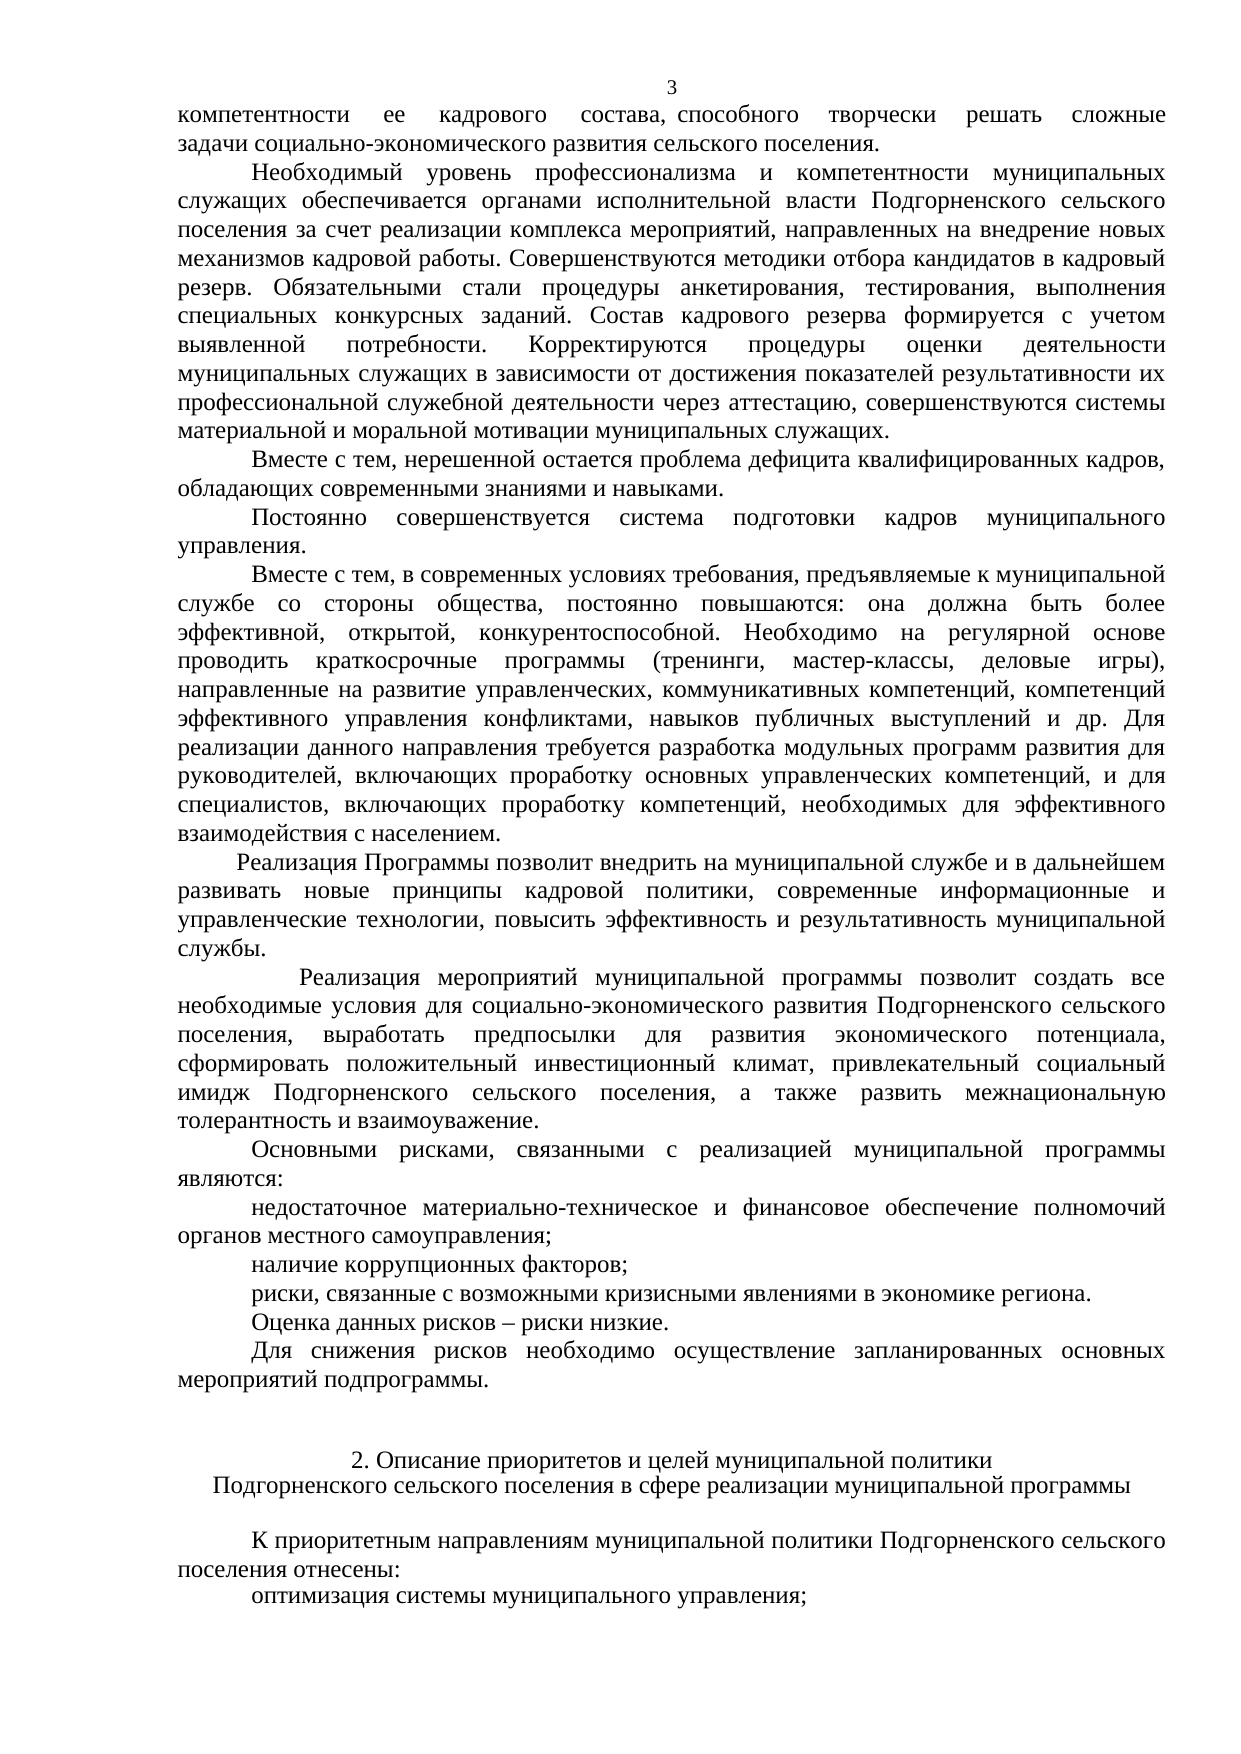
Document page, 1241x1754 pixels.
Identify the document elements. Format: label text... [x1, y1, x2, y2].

text Необходимый уровень профессионализма и компетентности муниципальных служащих обеспечивается органами исполнительной власти Подгорненского сельского поселения за счет реализации комплекса мероприятий, направленных на внедрение новых механизмов кадровой работы. Совершенствуются методики отбора кандидатов в кадровый резерв. Обязательными стали процедуры анкетирования, тестирования, выполнения специальных конкурсных заданий. Состав кадрового резерва формируется с учетом выявленной потребности. Корректируются процедуры оценки деятельности муниципальных служащих в зависимости от достижения показателей результативности их профессиональной служебной деятельности через аттестацию, совершенствуются системы материальной и моральной мотивации муниципальных служащих. [177, 157, 1166, 444]
text Вместе с тем, нерешенной остается проблема дефицита квалифицированных кадров, обладающих современными знаниями и навыками. [177, 444, 1166, 502]
text Для снижения рисков необходимо осуществление запланированных основных мероприятий подпрограммы. [177, 1335, 1166, 1393]
text оптимизация системы муниципального управления; [177, 1582, 1166, 1608]
text Оценка данных рисков – риски низкие. [177, 1307, 1166, 1335]
text риски, связанные с возможными кризисными явлениями в экономике региона. [177, 1278, 1166, 1307]
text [177, 99, 1166, 157]
text Реализация Программы позволит внедрить на муниципальной службе и в дальнейшем развивать новые принципы кадровой политики, современные информационные и управленческие технологии, повысить эффективность и результативность муниципальной службы. [177, 847, 1166, 962]
text Реализация мероприятий муниципальной программы позволит создать все необходимые условия для социально-экономического развития Подгорненского сельского поселения, выработать предпосылки для развития экономического потенциала, сформировать положительный инвестиционный климат, привлекательный социальный имидж Подгорненского сельского поселения, а также развить межнациональную толерантность и взаимоуважение. [177, 962, 1166, 1134]
text Подгорненского сельского поселения в сфере реализации муниципальной программы [177, 1473, 1166, 1499]
text недостаточное материально-техническое и финансовое обеспечение полномочий органов местного самоуправления; [177, 1192, 1166, 1249]
text Вместе с тем, в современных условиях требования, предъявляемые к муниципальной службе со стороны общества, постоянно повышаются: она должна быть более эффективной, открытой, конкурентоспособной. Необходимо на регулярной основе проводить краткосрочные программы (тренинги, мастер-классы, деловые игры), направленные на развитие управленческих, коммуникативных компетенций, компетенций эффективного управления конфликтами, навыков публичных выступлений и др. Для реализации данного направления требуется разработка модульных программ развития для руководителей, включающих проработку основных управленческих компетенций, и для специалистов, включающих проработку компетенций, необходимых для эффективного взаимодействия с населением. [177, 559, 1166, 847]
text наличие коррупционных факторов; [177, 1249, 1166, 1278]
text Постоянно совершенствуется система подготовки кадров муниципального управления. [177, 502, 1166, 559]
text 2. Описание приоритетов и целей муниципальной политики [177, 1447, 1166, 1473]
text К приоритетным направлениям муниципальной политики Подгорненского сельского поселения отнесены: [177, 1525, 1166, 1582]
text Основными рисками, связанными с реализацией муниципальной программы являются: [177, 1134, 1166, 1192]
